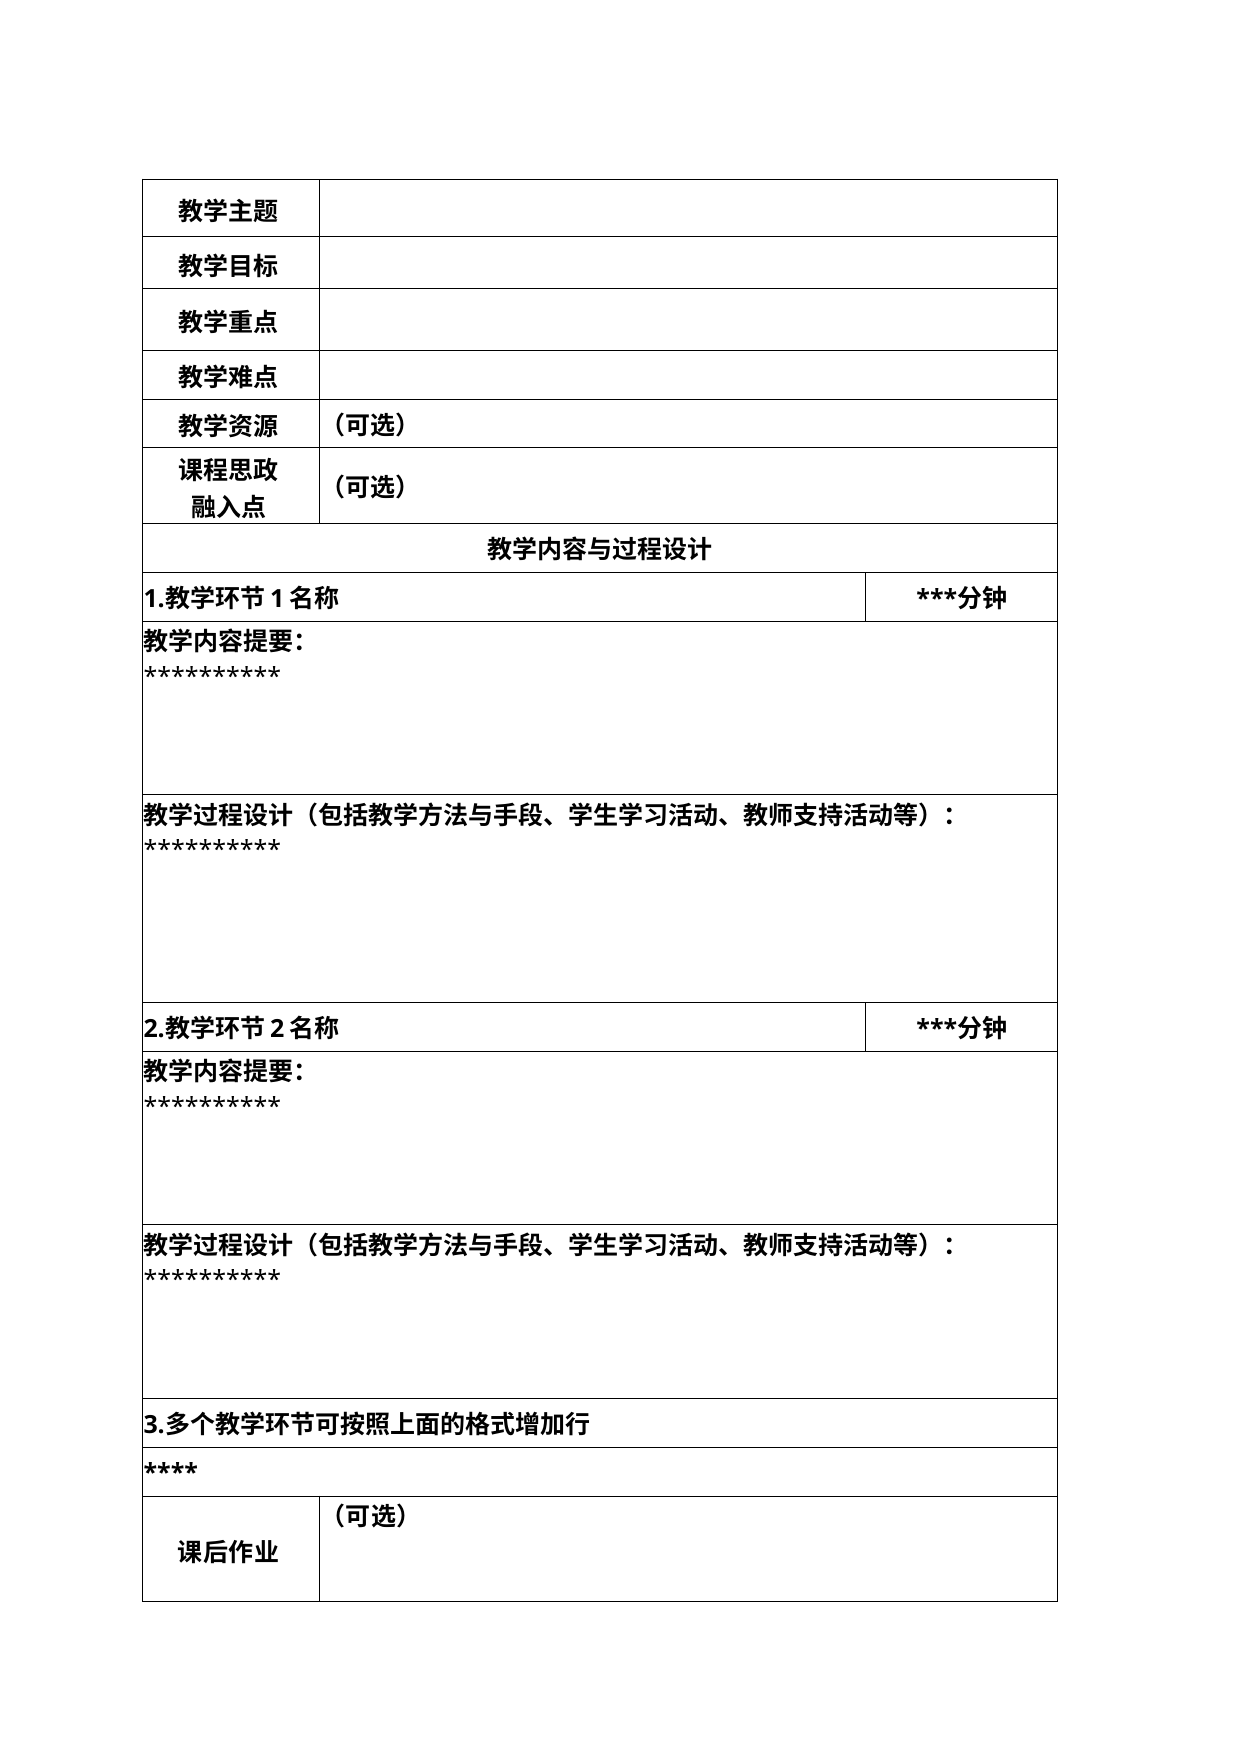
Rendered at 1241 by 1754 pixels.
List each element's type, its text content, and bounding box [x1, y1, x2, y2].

table_cell 教学内容提要： ********** [143, 622, 1057, 794]
table_cell （可选） [320, 448, 1057, 523]
table_cell 教学重点 [143, 289, 319, 349]
table_cell ***分钟 [866, 573, 1057, 621]
table_cell 教学难点 [143, 351, 319, 398]
table_cell （可选） [320, 400, 1057, 447]
table_cell 教学资源 [143, 400, 319, 447]
table_cell [320, 289, 1057, 349]
table_cell 教学目标 [143, 237, 319, 288]
table_cell 教学过程设计（包括教学方法与手段、学生学习活动、教师支持活动等）： ********** [143, 795, 1057, 1002]
table_cell 2.教学环节2名称 [143, 1003, 865, 1051]
table_cell 3.多个教学环节可按照上面的格式增加行 [143, 1399, 1057, 1447]
table_cell 1.教学环节1名称 [143, 573, 865, 621]
table_cell 课程思政 融入点 [143, 448, 319, 523]
table_cell [320, 351, 1057, 398]
table_header [320, 180, 1057, 236]
table_cell 教学内容提要： ********** [143, 1052, 1057, 1224]
table_cell ***分钟 [866, 1003, 1057, 1051]
table_cell 教学内容与过程设计 [143, 524, 1057, 572]
table_cell **** [143, 1448, 1057, 1496]
table_cell [320, 237, 1057, 288]
table_cell 课后作业 [143, 1497, 319, 1601]
table_cell （可选） [320, 1497, 1057, 1601]
table_cell 教学过程设计（包括教学方法与手段、学生学习活动、教师支持活动等）： ********** [143, 1225, 1057, 1398]
table_header 教学主题 [143, 180, 319, 236]
